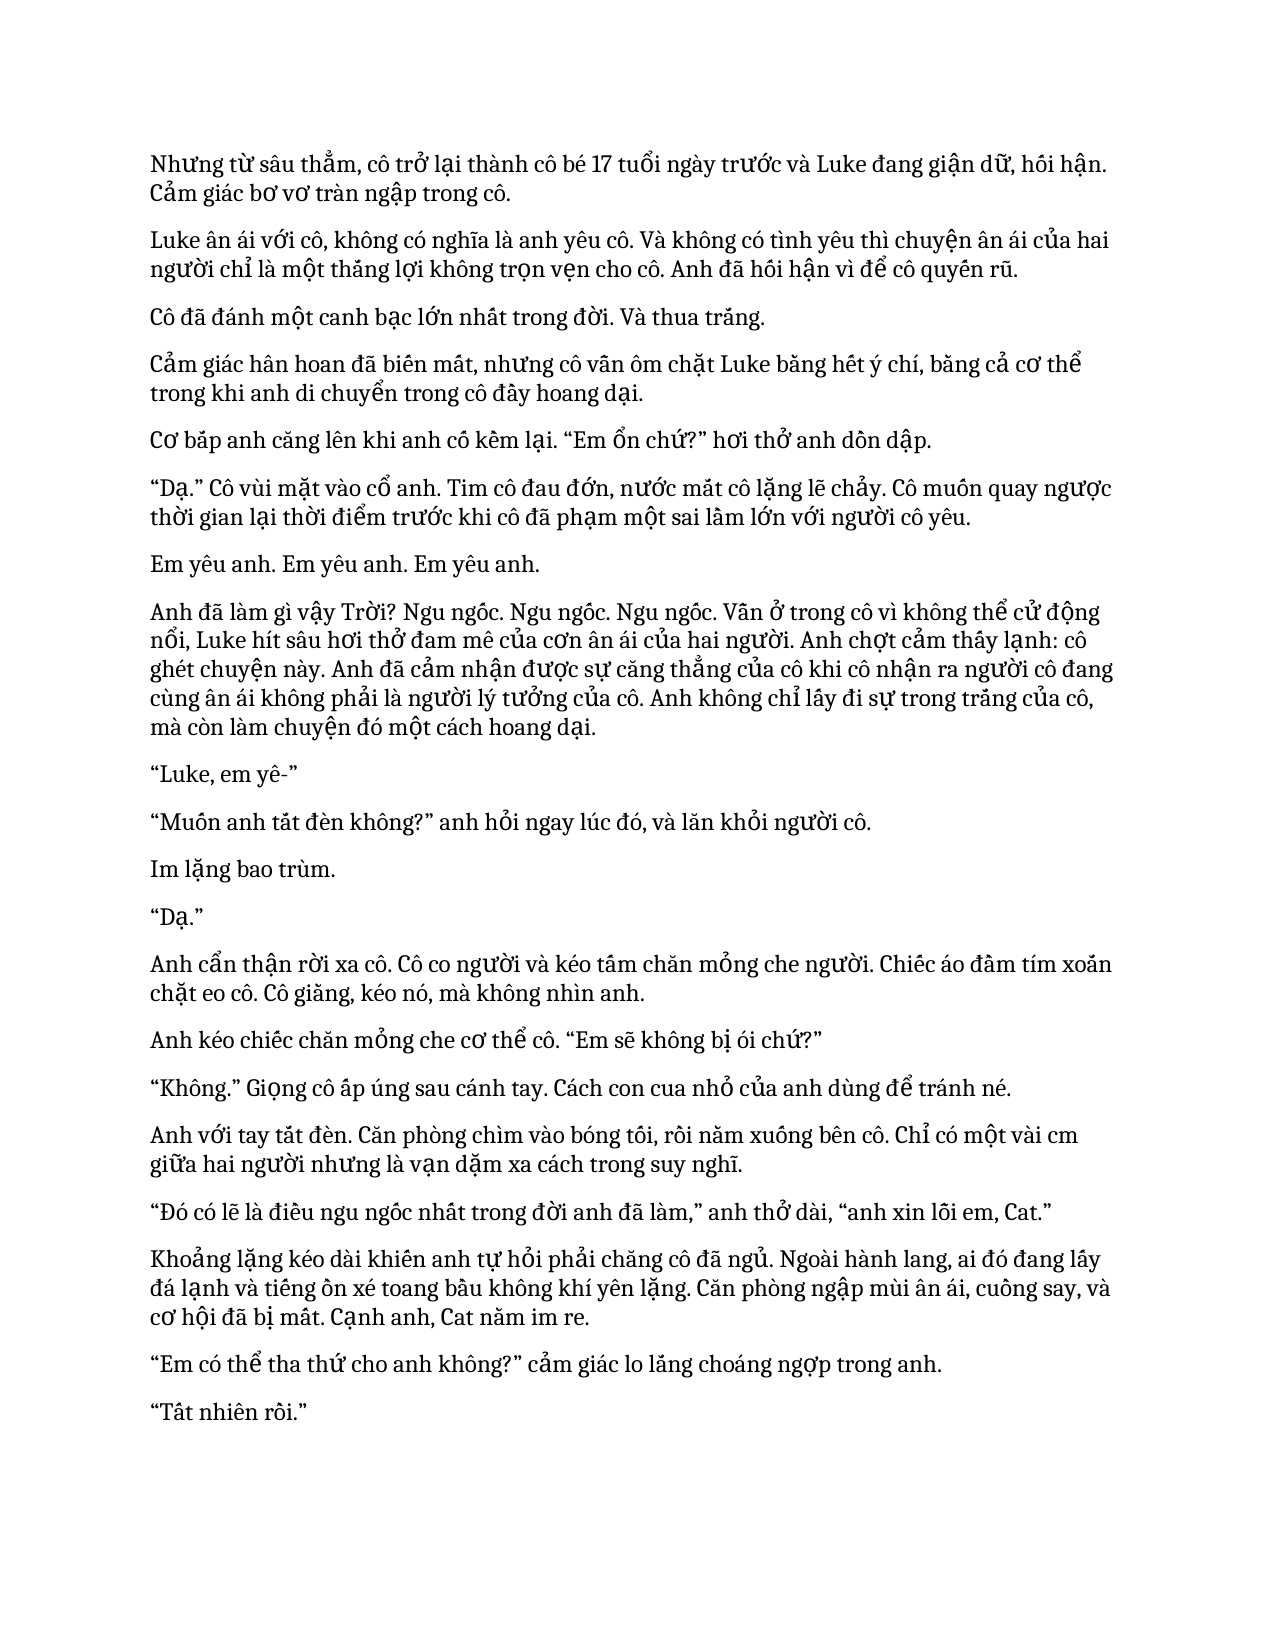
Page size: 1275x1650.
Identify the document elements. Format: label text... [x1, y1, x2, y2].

text “Luke, em yê-” [150, 760, 1125, 789]
text Nhưng từ sâu thẳm, cô trở lại thành cô bé 17 tuổi ngày trước và Luke đang giận dữ, hối hận. Cảm giác bơ vơ tràn ngập trong cô. [150, 150, 1125, 207]
text “Không.” Giọng cô ấp úng sau cánh tay. Cách con cua nhỏ của anh dùng để tránh né. [150, 1074, 1125, 1102]
text “Đó có lẽ là điều ngu ngốc nhất trong đời anh đã làm,” anh thở dài, “anh xin lỗi em, Cat.” [150, 1197, 1125, 1226]
text Em yêu anh. Em yêu anh. Em yêu anh. [150, 550, 1125, 579]
text Anh cẩn thận rời xa cô. Cô co người và kéo tấm chăn mỏng che người. Chiếc áo đầm tím xoắn chặt eo cô. Cô giằng, kéo nó, mà không nhìn anh. [150, 950, 1125, 1007]
text Im lặng bao trùm. [150, 855, 1125, 884]
text Cảm giác hân hoan đã biến mất, nhưng cô vẫn ôm chặt Luke bằng hết ý chí, bằng cả cơ thể trong khi anh di chuyển trong cô đầy hoang dại. [150, 350, 1125, 407]
text Anh đã làm gì vậy Trời? Ngu ngốc. Ngu ngốc. Ngu ngốc. Vẫn ở trong cô vì không thể cử động nổi, Luke hít sâu hơi thở đam mê của cơn ân ái của hai người. Anh chợt cảm thấy lạnh: cô ghét chuyện này. Anh đã cảm nhận được sự căng thẳng của cô khi cô nhận ra người cô đang cùng ân ái không phải là người lý tưởng của cô. Anh không chỉ lấy đi sự trong trắng của cô, mà còn làm chuyện đó một cách hoang dại. [150, 597, 1125, 741]
text “Tất nhiên rồi.” [150, 1397, 1125, 1426]
text “Em có thể tha thứ cho anh không?” cảm giác lo lắng choáng ngợp trong anh. [150, 1350, 1125, 1379]
text “Dạ.” [150, 902, 1125, 931]
text Cơ bắp anh căng lên khi anh cố kềm lại. “Em ổn chứ?” hơi thở anh dồn dập. [150, 426, 1125, 455]
text “Dạ.” Cô vùi mặt vào cổ anh. Tim cô đau đớn, nước mắt cô lặng lẽ chảy. Cô muốn quay ngược thời gian lại thời điểm trước khi cô đã phạm một sai lầm lớn với người cô yêu. [150, 474, 1125, 531]
text Anh kéo chiếc chăn mỏng che cơ thể cô. “Em sẽ không bị ói chứ?” [150, 1026, 1125, 1055]
text Khoảng lặng kéo dài khiến anh tự hỏi phải chăng cô đã ngủ. Ngoài hành lang, ai đó đang lấy đá lạnh và tiếng ồn xé toang bầu không khí yên lặng. Căn phòng ngập mùi ân ái, cuồng say, và cơ hội đã bị mất. Cạnh anh, Cat nằm im re. [150, 1245, 1125, 1331]
text “Muốn anh tắt đèn không?” anh hỏi ngay lúc đó, và lăn khỏi người cô. [150, 807, 1125, 836]
text Luke ân ái với cô, không có nghĩa là anh yêu cô. Và không có tình yêu thì chuyện ân ái của hai người chỉ là một thắng lợi không trọn vẹn cho cô. Anh đã hối hận vì để cô quyến rũ. [150, 226, 1125, 284]
text Cô đã đánh một canh bạc lớn nhất trong đời. Và thua trắng. [150, 302, 1125, 331]
text Anh với tay tắt đèn. Căn phòng chìm vào bóng tối, rồi nằm xuống bên cô. Chỉ có một vài cm giữa hai người nhưng là vạn dặm xa cách trong suy nghĩ. [150, 1121, 1125, 1179]
